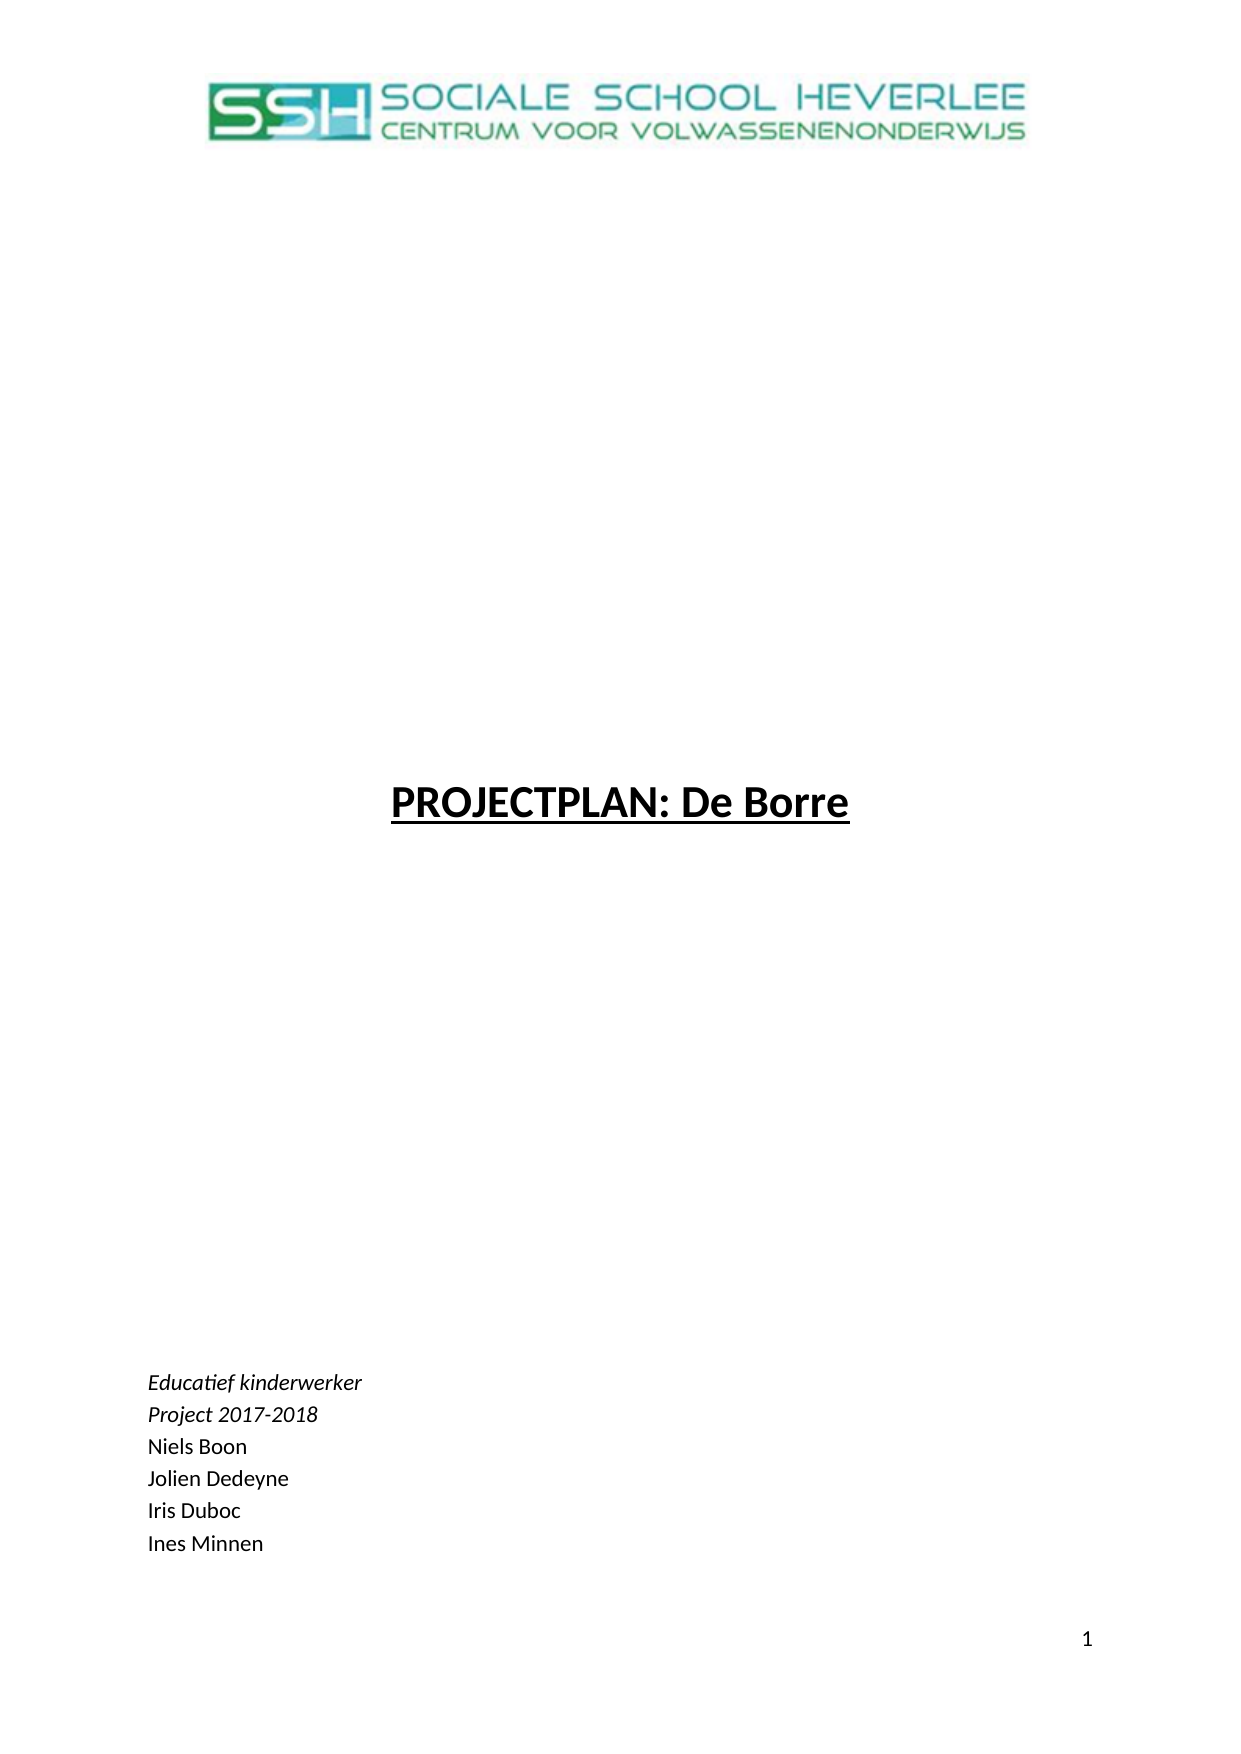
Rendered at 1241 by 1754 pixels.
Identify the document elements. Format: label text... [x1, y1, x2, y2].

text Iris Duboc [148, 1496, 1093, 1524]
text Project 2017-2018 [148, 1400, 1093, 1428]
text Ines Minnen [148, 1529, 1093, 1557]
picture [204, 73, 1036, 152]
subtitle PROJECTPLAN: De Borre [148, 773, 1093, 829]
text Niels Boon [148, 1432, 1093, 1460]
text Jolien Dedeyne [148, 1464, 1093, 1492]
text Educatief kinderwerker [148, 1368, 1093, 1396]
